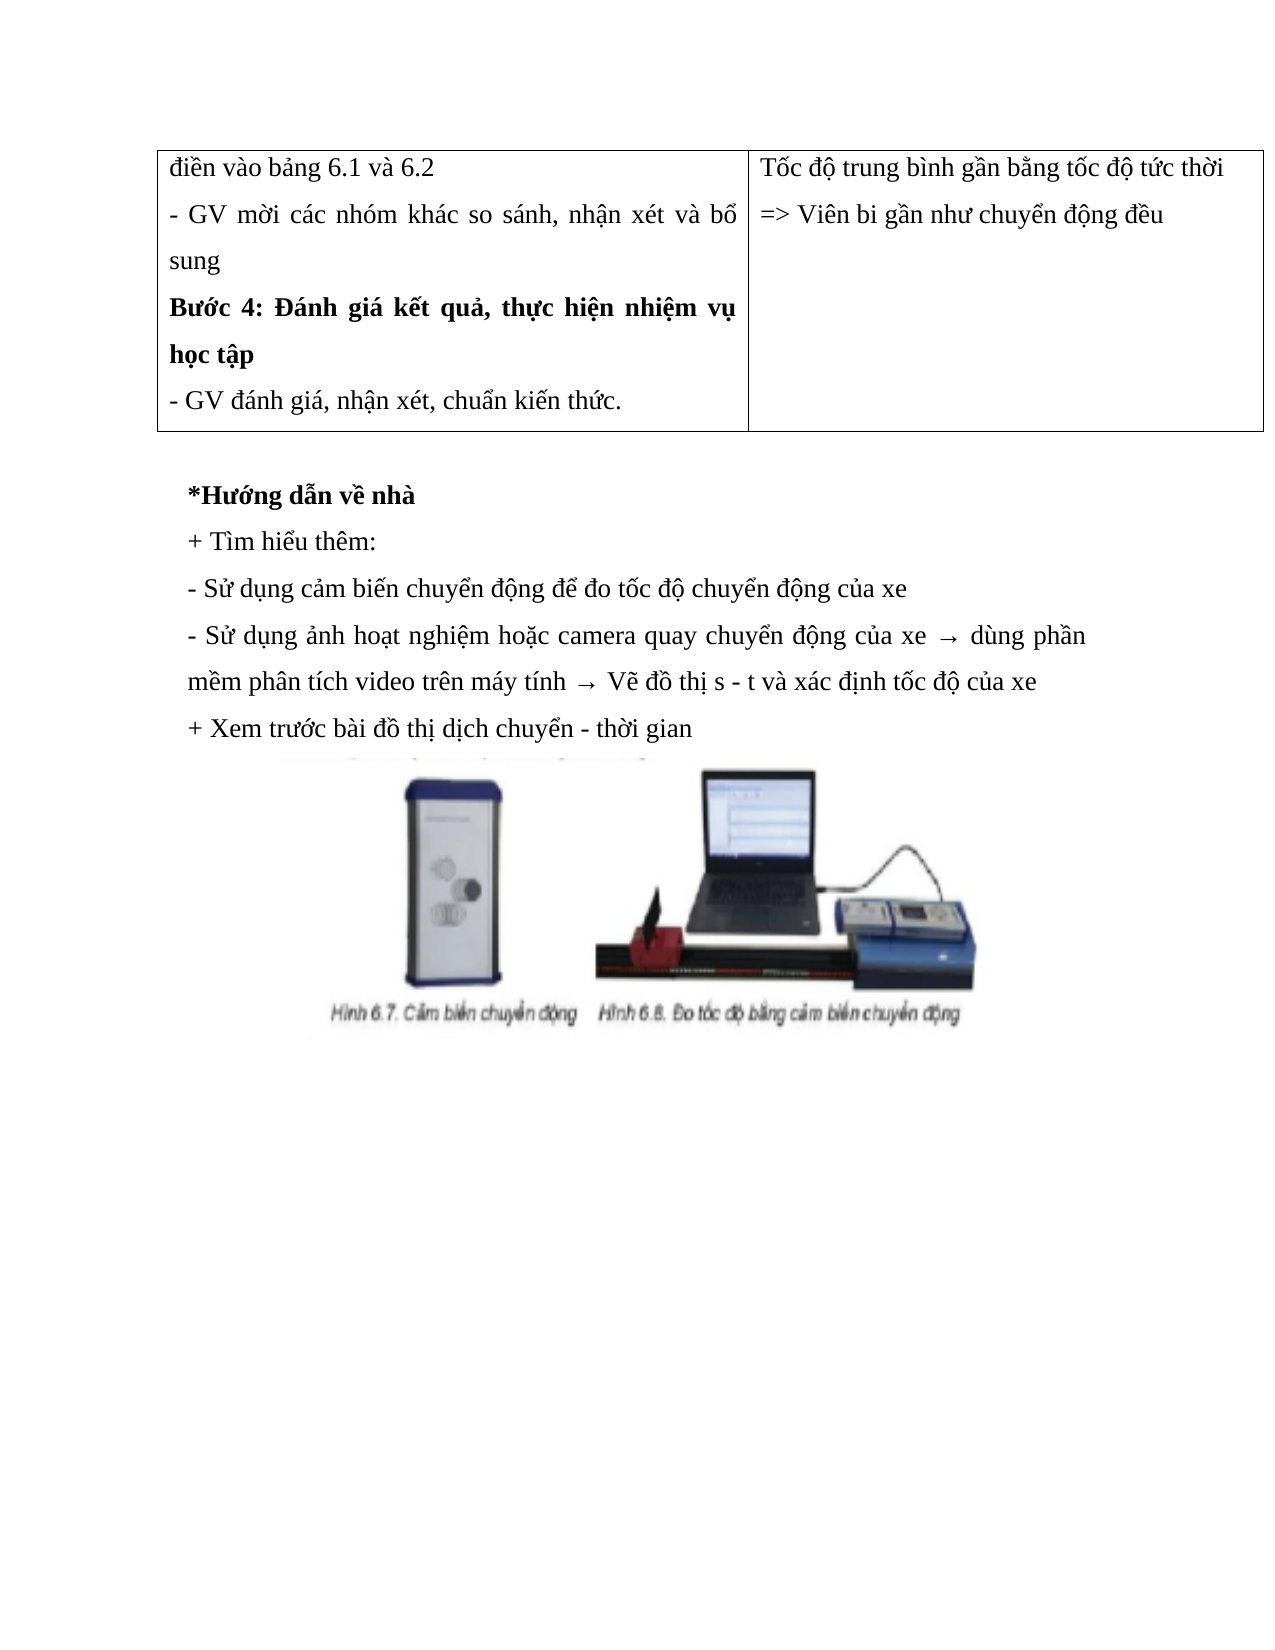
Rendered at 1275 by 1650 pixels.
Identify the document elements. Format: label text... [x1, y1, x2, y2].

text + Tìm hiểu thêm: [187, 525, 1087, 557]
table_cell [158, 151, 748, 431]
text - Sử dụng cảm biến chuyển động để đo tốc độ chuyển động của xe [187, 572, 1087, 603]
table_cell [749, 151, 1263, 431]
picture [279, 758, 996, 1041]
text - Sử dụng ảnh hoạt nghiệm hoặc camera quay chuyển động của xe → dùng phần mềm phân tích video trên máy tính → Vẽ đồ thị s - t và xác định tốc độ của xe [187, 619, 1087, 697]
text *Hướng dẫn về nhà [187, 479, 1087, 510]
text + Xem trước bài đồ thị dịch chuyển - thời gian [187, 712, 1087, 743]
